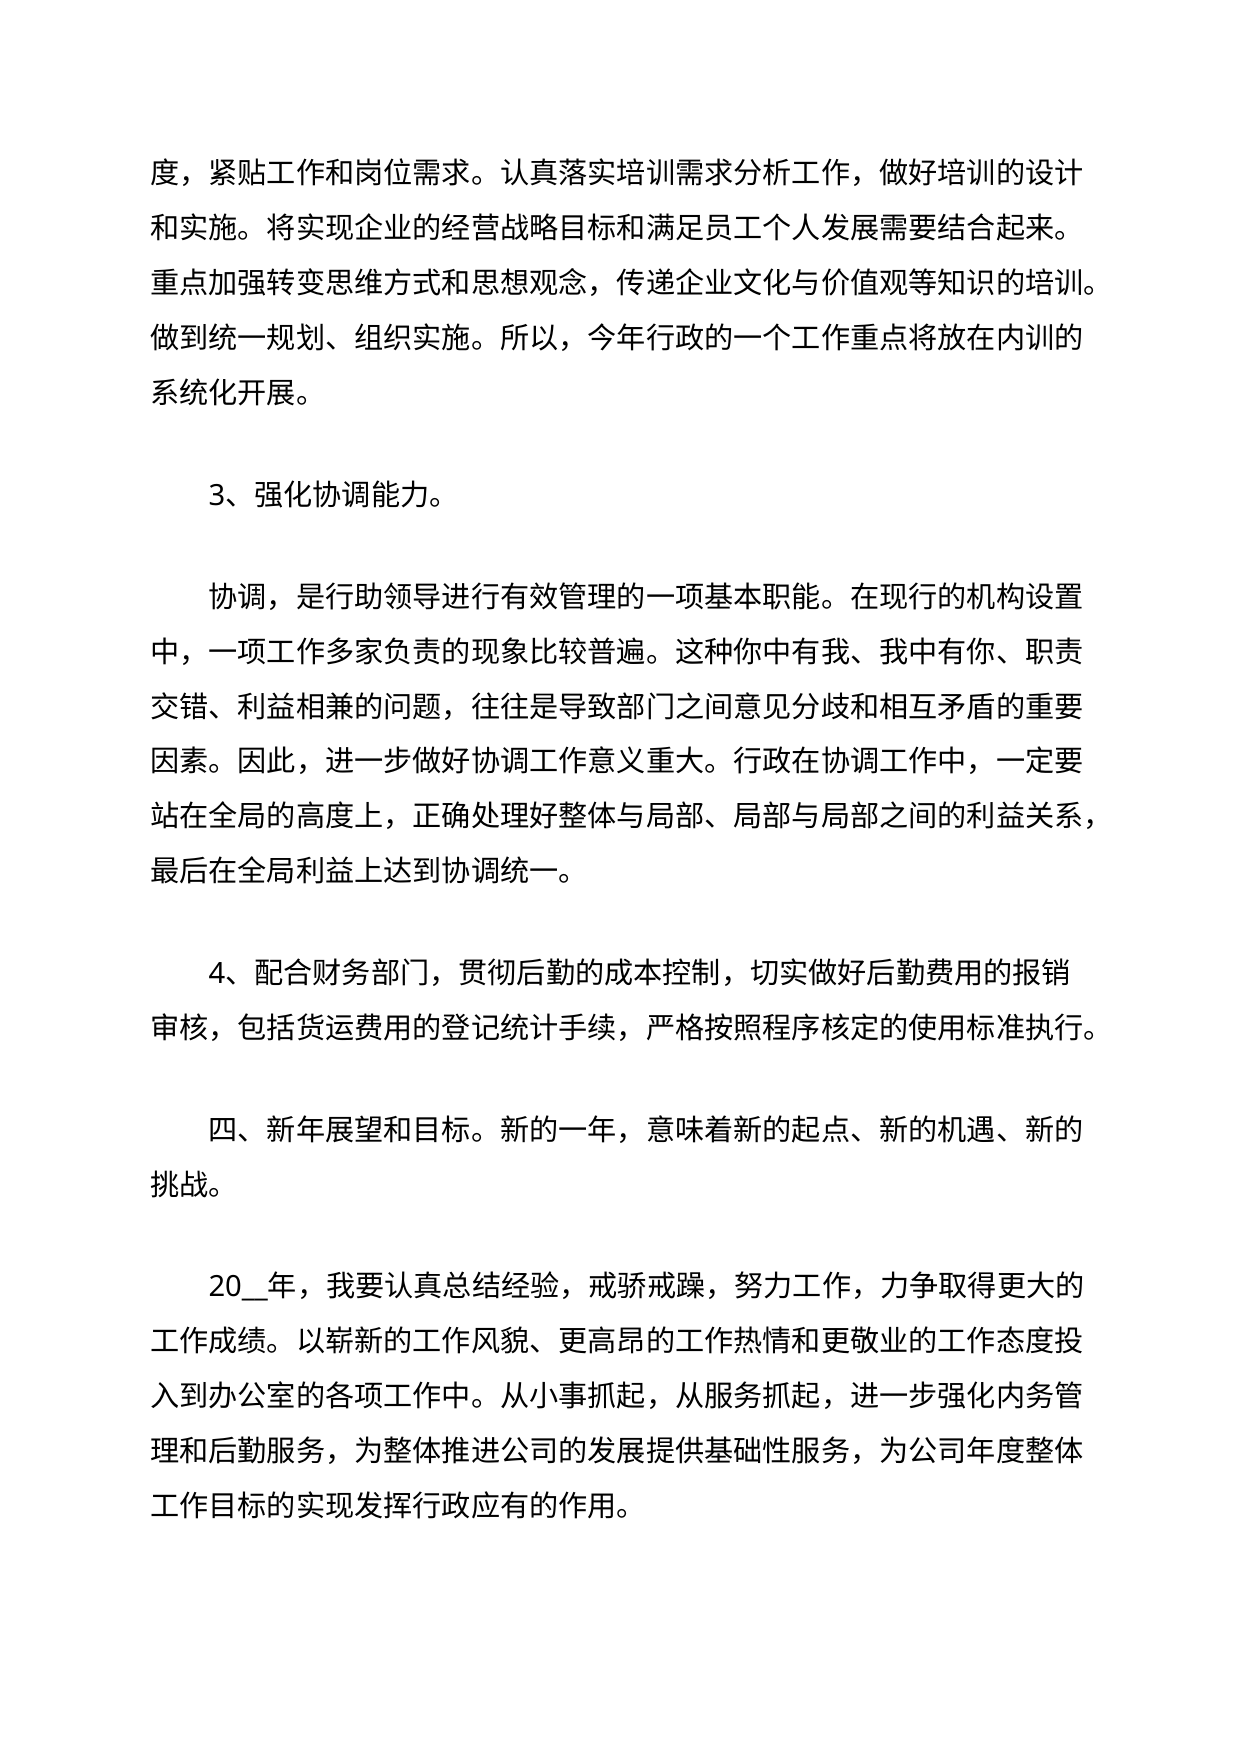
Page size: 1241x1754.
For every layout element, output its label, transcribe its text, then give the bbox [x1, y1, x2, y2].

text 协调，是行助领导进行有效管理的一项基本职能。在现行的机构设置中，一项工作多家负责的现象比较普遍。这种你中有我、我中有你、职责交错、利益相兼的问题，往往是导致部门之间意见分歧和相互矛盾的重要因素。因此，进一步做好协调工作意义重大。行政在协调工作中，一定要站在全局的高度上，正确处理好整体与局部、局部与局部之间的利益关系，最后在全局利益上达到协调统一。 [150, 573, 1090, 890]
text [150, 150, 1090, 412]
text 3、强化协调能力。 [150, 471, 1090, 514]
text 20__年，我要认真总结经验，戒骄戒躁，努力工作，力争取得更大的工作成绩。以崭新的工作风貌、更高昂的工作热情和更敬业的工作态度投入到办公室的各项工作中。从小事抓起，从服务抓起，进一步强化内务管理和后勤服务，为整体推进公司的发展提供基础性服务，为公司年度整体工作目标的实现发挥行政应有的作用。 [150, 1263, 1090, 1525]
text 4、配合财务部门，贯彻后勤的成本控制，切实做好后勤费用的报销审核，包括货运费用的登记统计手续，严格按照程序核定的使用标准执行。 [150, 949, 1090, 1047]
text 四、新年展望和目标。新的一年，意味着新的起点、新的机遇、新的挑战。 [150, 1106, 1090, 1203]
